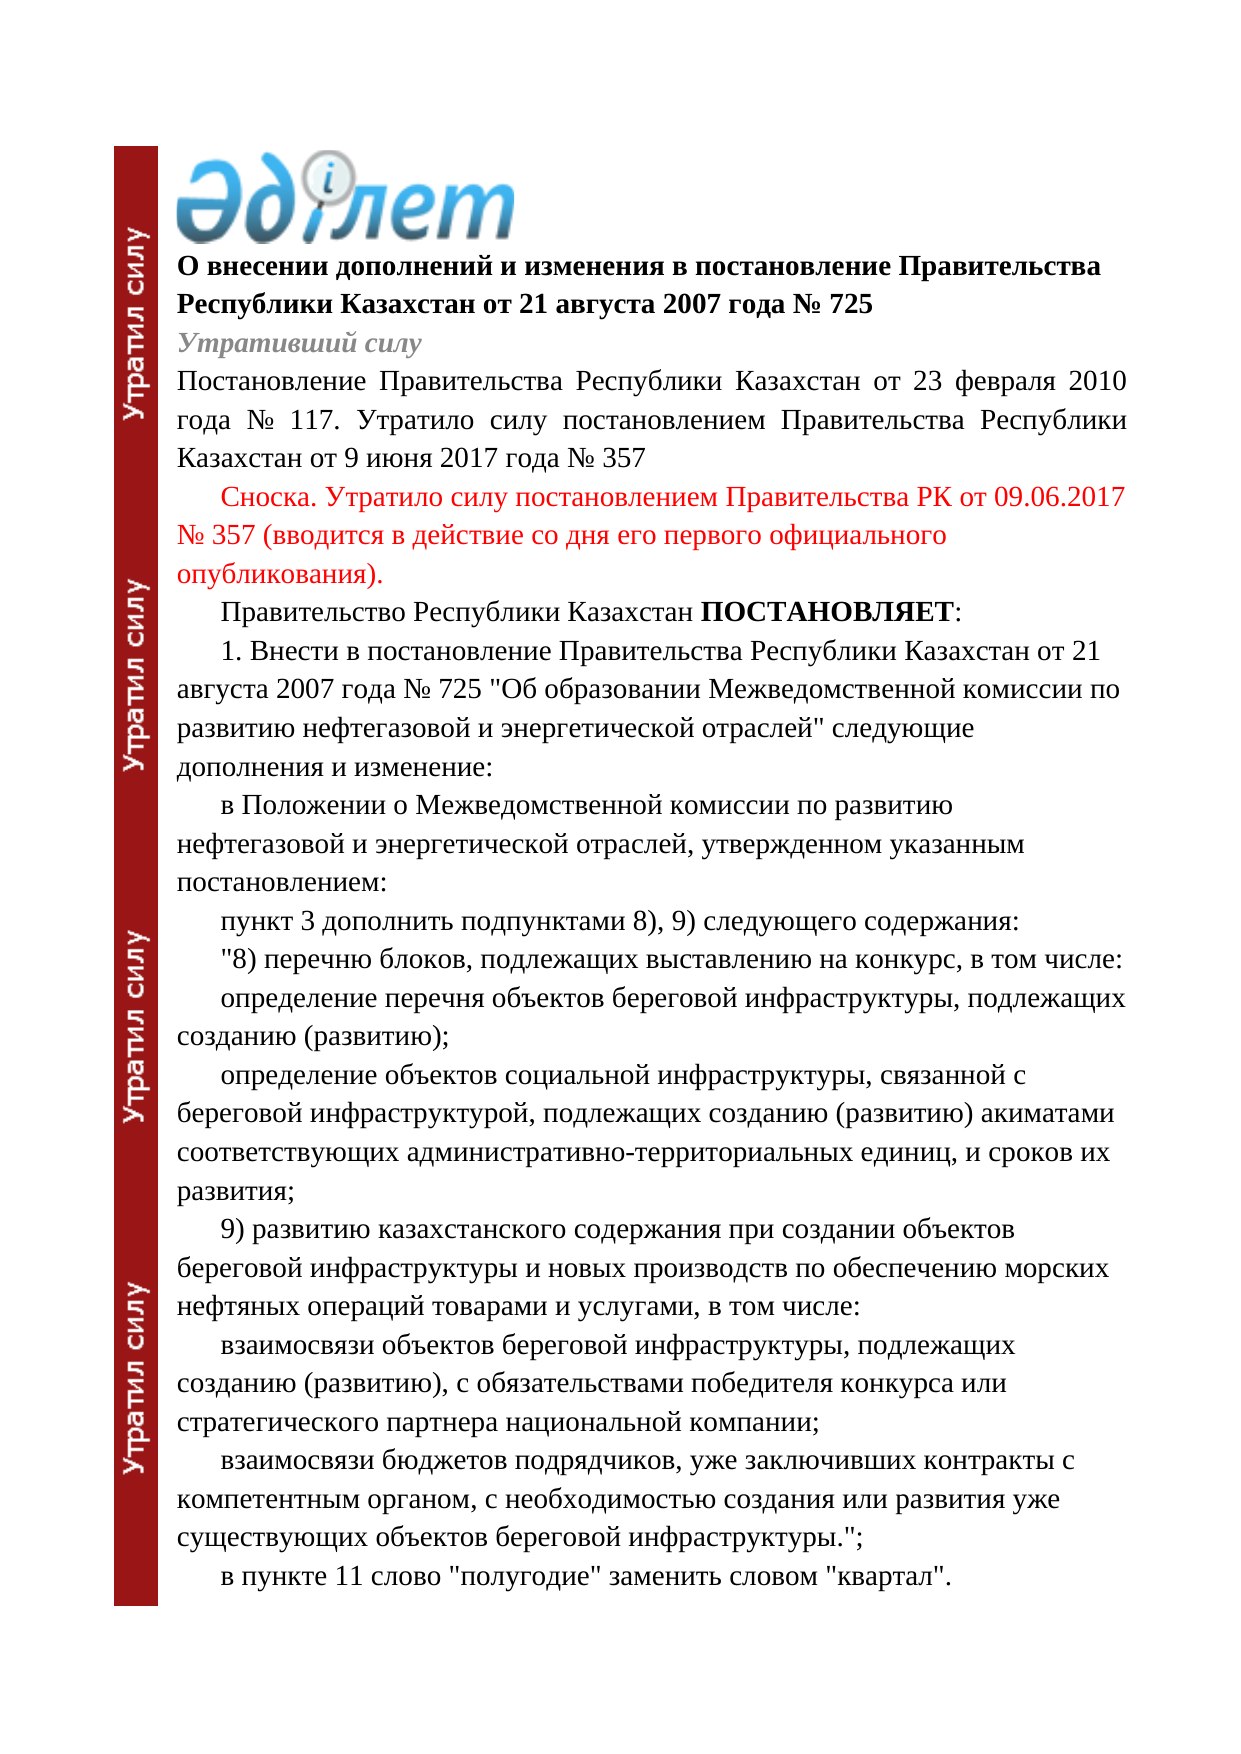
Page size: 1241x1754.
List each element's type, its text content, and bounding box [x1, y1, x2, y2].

text Постановление Правительства Республики Казахстан от 23 февраля 2010 года № 117. Утратило силу постановлением Правительства Республики Казахстан от 9 июня 2017 года № 357 [112, 363, 1128, 474]
text Утративший силу [112, 325, 1128, 358]
picture [114, 320, 158, 325]
picture [114, 474, 158, 479]
picture [176, 150, 515, 244]
picture [114, 358, 158, 363]
text О внесении дополнений и изменения в постановление Правительства Республики Казахстан от 21 августа 2007 года № 725 [112, 248, 1128, 320]
picture [114, 146, 158, 248]
picture [114, 1592, 158, 1606]
